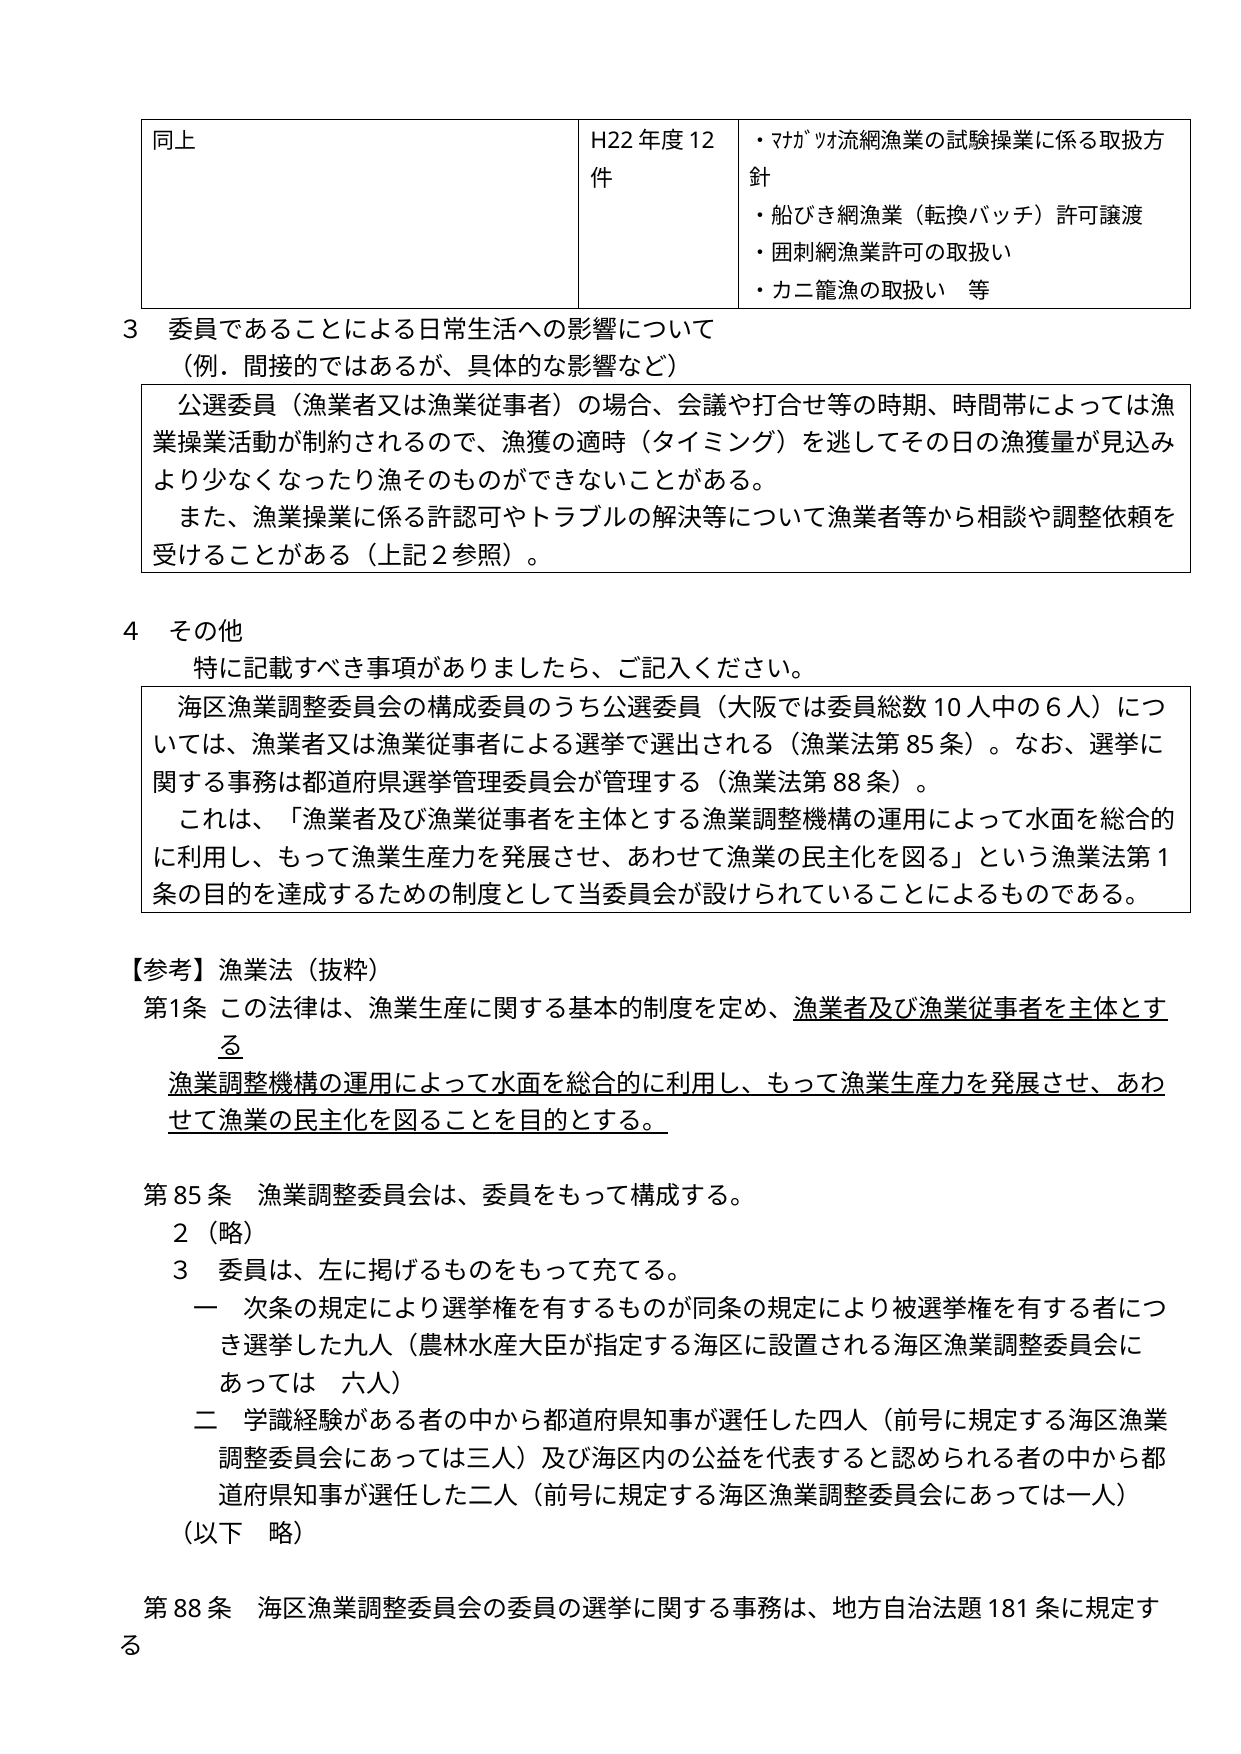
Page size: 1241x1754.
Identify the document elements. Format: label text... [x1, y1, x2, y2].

text 第85条 漁業調整委員会は、委員をもって構成する。 [118, 1175, 1181, 1213]
table_cell 同上 [142, 120, 578, 307]
text 一 次条の規定により選挙権を有するものが同条の規定により被選挙権を有する者につ [118, 1288, 1181, 1325]
text ４ その他 [118, 611, 1181, 648]
table_cell ・ﾏﾅｶﾞﾂｵ流網漁業の試験操業に係る取扱方針 ・船びき網漁業（転換バッチ）許可譲渡 ・囲刺網漁業許可の取扱い ・カニ籠漁の取扱い 等 [739, 120, 1190, 307]
table_cell H22年度12件 [579, 120, 738, 307]
text 第88条 海区漁業調整委員会の委員の選挙に関する事務は、地方自治法題181条に規定する [118, 1588, 1181, 1663]
text ３ 委員であることによる日常生活への影響について [118, 308, 1181, 346]
text き選挙した九人（農林水産大臣が指定する海区に設置される海区漁業調整委員会にあっては 六人） [118, 1325, 1181, 1400]
text 特に記載すべき事項がありましたら、ご記入ください。 [118, 648, 1181, 686]
text 漁業調整機構の運用によって水面を総合的に利用し、もって漁業生産力を発展させ、あわせて漁業の民主化を図ることを目的とする。 [168, 1063, 1181, 1138]
text ２（略） [118, 1213, 1181, 1250]
table_header 公選委員（漁業者又は漁業従事者）の場合、会議や打合せ等の時期、時間帯によっては漁 業操業活動が制約されるので、漁獲の適時（タイミング）を逃してその日の漁獲量が見込みより少なくなったり漁そのものができないことがある。 また、漁業操業に係る許認可やトラブルの解決等について漁業者等から相談や調整依頼を受けることがある（上記２参照）。 [142, 385, 1190, 572]
table_header 海区漁業調整委員会の構成委員のうち公選委員（大阪では委員総数10人中の６人）については、漁業者又は漁業従事者による選挙で選出される（漁業法第85条）。なお、選挙に関する事務は都道府県選挙管理委員会が管理する（漁業法第88条）。 これは、「漁業者及び漁業従事者を主体とする漁業調整機構の運用によって水面を総合的に利用し、もって漁業生産力を発展させ、あわせて漁業の民主化を図る」という漁業法第1条の目的を達成するための制度として当委員会が設けられていることによるものである。 [142, 687, 1190, 912]
text （以下 略） [118, 1513, 1181, 1550]
text ３ 委員は、左に掲げるものをもって充てる。 [118, 1250, 1181, 1288]
text 【参考】漁業法（抜粋） [118, 950, 1181, 988]
text （例．間接的ではあるが、具体的な影響など） [118, 346, 1181, 383]
list この法律は、漁業生産に関する基本的制度を定め、漁業者及び漁業従事者を主体とする [143, 988, 1181, 1063]
text 二 学識経験がある者の中から都道府県知事が選任した四人（前号に規定する海区漁業調整委員会にあっては三人）及び海区内の公益を代表すると認められる者の中から都道府県知事が選任した二人（前号に規定する海区漁業調整委員会にあっては一人） [118, 1400, 1181, 1513]
